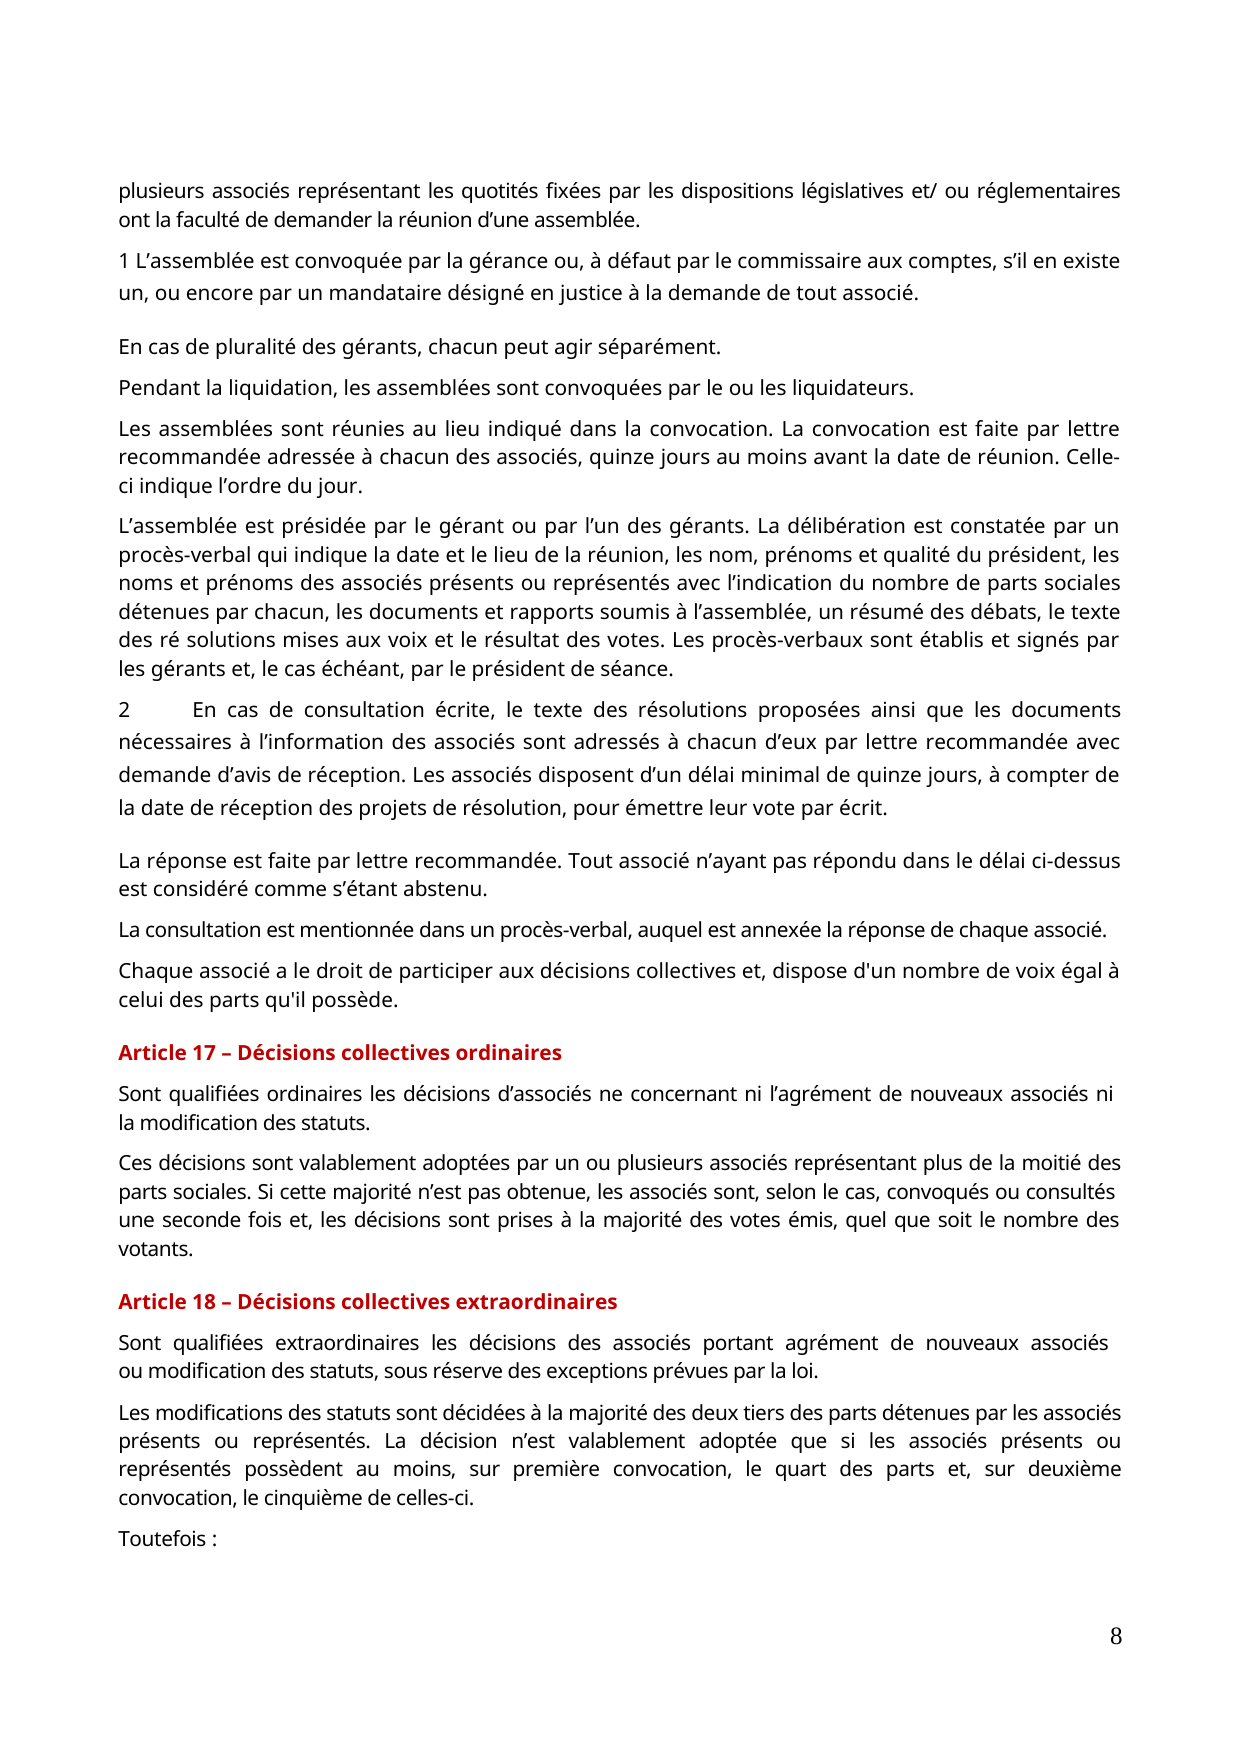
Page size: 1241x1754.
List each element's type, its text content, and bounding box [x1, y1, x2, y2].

text L’assemblée est présidée par le gérant ou par l’un des gérants. La délibération est constatée par un procès-verbal qui indique la date et le lieu de la réunion, les nom, prénoms et qualité du président, les noms et prénoms des associés présents ou représentés avec l’indication du nombre de parts sociales détenues par chacun, les documents et rapports soumis à l’assemblée, un résumé des débats, le texte des ré solutions mises aux voix et le résultat des votes. Les procès-verbaux sont établis et signés par les gérants et, le cas échéant, par le président de séance. [118, 512, 1122, 682]
text 1 L’assemblée est convoquée par la gérance ou, à défaut par le commissaire aux comptes, s’il en existe un, ou encore par un mandataire désigné en justice à la demande de tout associé. [118, 246, 1122, 307]
text Sont qualifiées ordinaires les décisions d’associés ne concernant ni l’agrément de nouveaux associés ni la modification des statuts. [118, 1079, 1122, 1136]
text Toutefois : [118, 1524, 1122, 1552]
text Article 18 – Décisions collectives extraordinaires [118, 1287, 1122, 1316]
text Les modifications des statuts sont décidées à la majorité des deux tiers des parts détenues par les associés présents ou représentés. La décision n’est valablement adoptée que si les associés présents ou représentés possèdent au moins, sur première convocation, le quart des parts et, sur deuxième convocation, le cinquième de celles-ci. [118, 1398, 1122, 1511]
list En cas de consultation écrite, le texte des résolutions proposées ainsi que les documents nécessaires à l’information des associés sont adressés à chacun d’eux par lettre recommandée avec demande d’avis de réception. Les associés disposent d’un délai minimal de quinze jours, à compter de la date de réception des projets de résolution, pour émettre leur vote par écrit. [118, 695, 1122, 821]
text Chaque associé a le droit de participer aux décisions collectives et, dispose d'un nombre de voix égal à celui des parts qu'il possède. [118, 956, 1122, 1013]
text En cas de pluralité des gérants, chacun peut agir séparément. [118, 332, 1122, 360]
text Article 17 – Décisions collectives ordinaires [118, 1038, 1122, 1067]
text Les assemblées sont réunies au lieu indiqué dans la convocation. La convocation est faite par lettre recommandée adressée à chacun des associés, quinze jours au moins avant la date de réunion. Celle-ci indique l’ordre du jour. [118, 414, 1122, 499]
text Sont qualifiées extraordinaires les décisions des associés portant agrément de nouveaux associés ou modification des statuts, sous réserve des exceptions prévues par la loi. [118, 1328, 1122, 1385]
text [118, 177, 1122, 233]
text Ces décisions sont valablement adoptées par un ou plusieurs associés représentant plus de la moitié des parts sociales. Si cette majorité n’est pas obtenue, les associés sont, selon le cas, convoqués ou consultés une seconde fois et, les décisions sont prises à la majorité des votes émis, quel que soit le nombre des votants. [118, 1148, 1122, 1262]
text Pendant la liquidation, les assemblées sont convoquées par le ou les liquidateurs. [118, 373, 1122, 401]
text La consultation est mentionnée dans un procès-verbal, auquel est annexée la réponse de chaque associé. [118, 915, 1122, 944]
text La réponse est faite par lettre recommandée. Tout associé n’ayant pas répondu dans le délai ci-dessus est considéré comme s’étant abstenu. [118, 846, 1122, 903]
